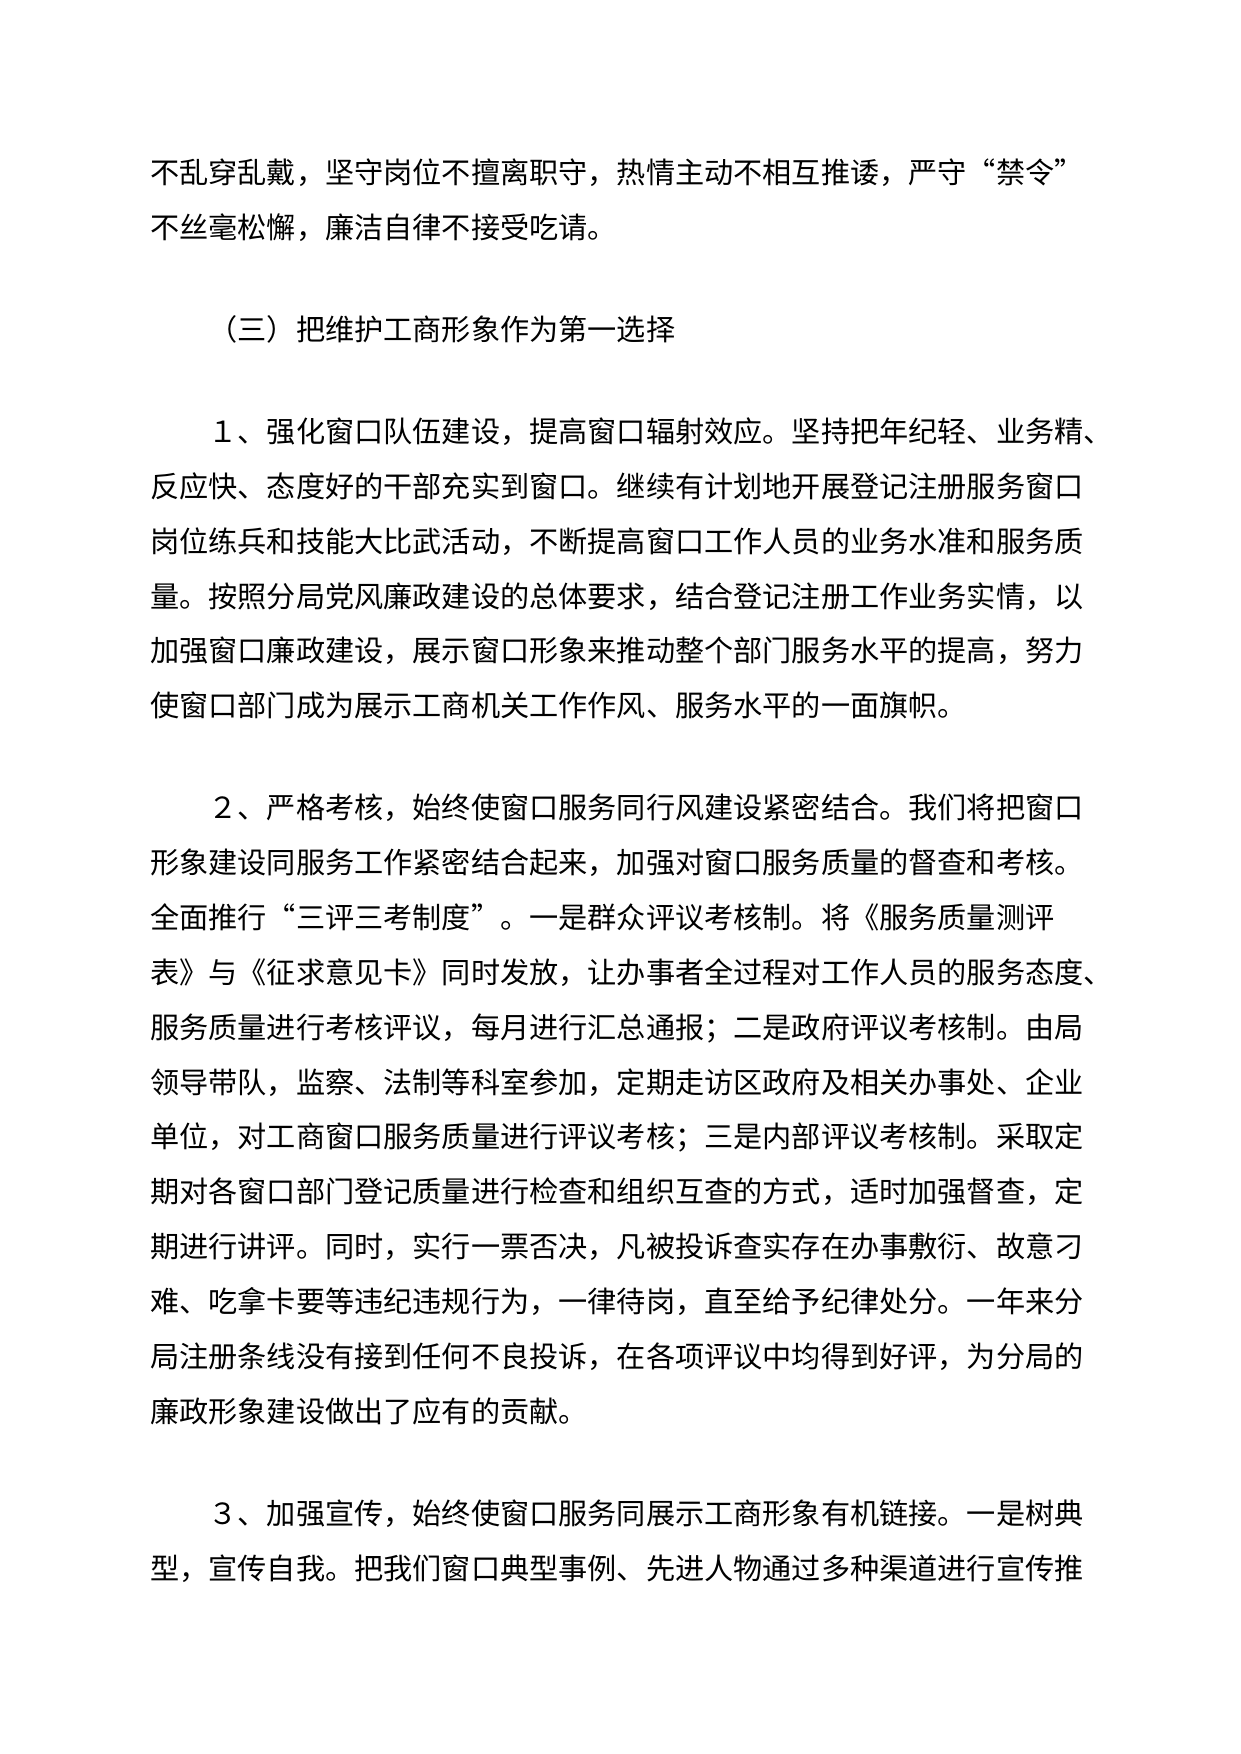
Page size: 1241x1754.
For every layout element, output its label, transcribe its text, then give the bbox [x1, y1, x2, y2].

text ２、严格考核，始终使窗口服务同行风建设紧密结合。我们将把窗口形象建设同服务工作紧密结合起来，加强对窗口服务质量的督查和考核。全面推行“三评三考制度”。一是群众评议考核制。将《服务质量测评表》与《征求意见卡》同时发放，让办事者全过程对工作人员的服务态度、服务质量进行考核评议，每月进行汇总通报；二是政府评议考核制。由局领导带队，监察、法制等科室参加，定期走访区政府及相关办事处、企业单位，对工商窗口服务质量进行评议考核；三是内部评议考核制。采取定期对各窗口部门登记质量进行检查和组织互查的方式，适时加强督查，定期进行讲评。同时，实行一票否决，凡被投诉查实存在办事敷衍、故意刁难、吃拿卡要等违纪违规行为，一律待岗，直至给予纪律处分。一年来分局注册条线没有接到任何不良投诉，在各项评议中均得到好评，为分局的廉政形象建设做出了应有的贡献。 [150, 785, 1090, 1431]
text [150, 1490, 1090, 1587]
text １、强化窗口队伍建设，提高窗口辐射效应。坚持把年纪轻、业务精、反应快、态度好的干部充实到窗口。继续有计划地开展登记注册服务窗口岗位练兵和技能大比武活动，不断提高窗口工作人员的业务水准和服务质量。按照分局党风廉政建设的总体要求，结合登记注册工作业务实情，以加强窗口廉政建设，展示窗口形象来推动整个部门服务水平的提高，努力使窗口部门成为展示工商机关工作作风、服务水平的一面旗帜。 [150, 408, 1090, 725]
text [150, 150, 1090, 247]
text （三）把维护工商形象作为第一选择 [150, 307, 1090, 349]
